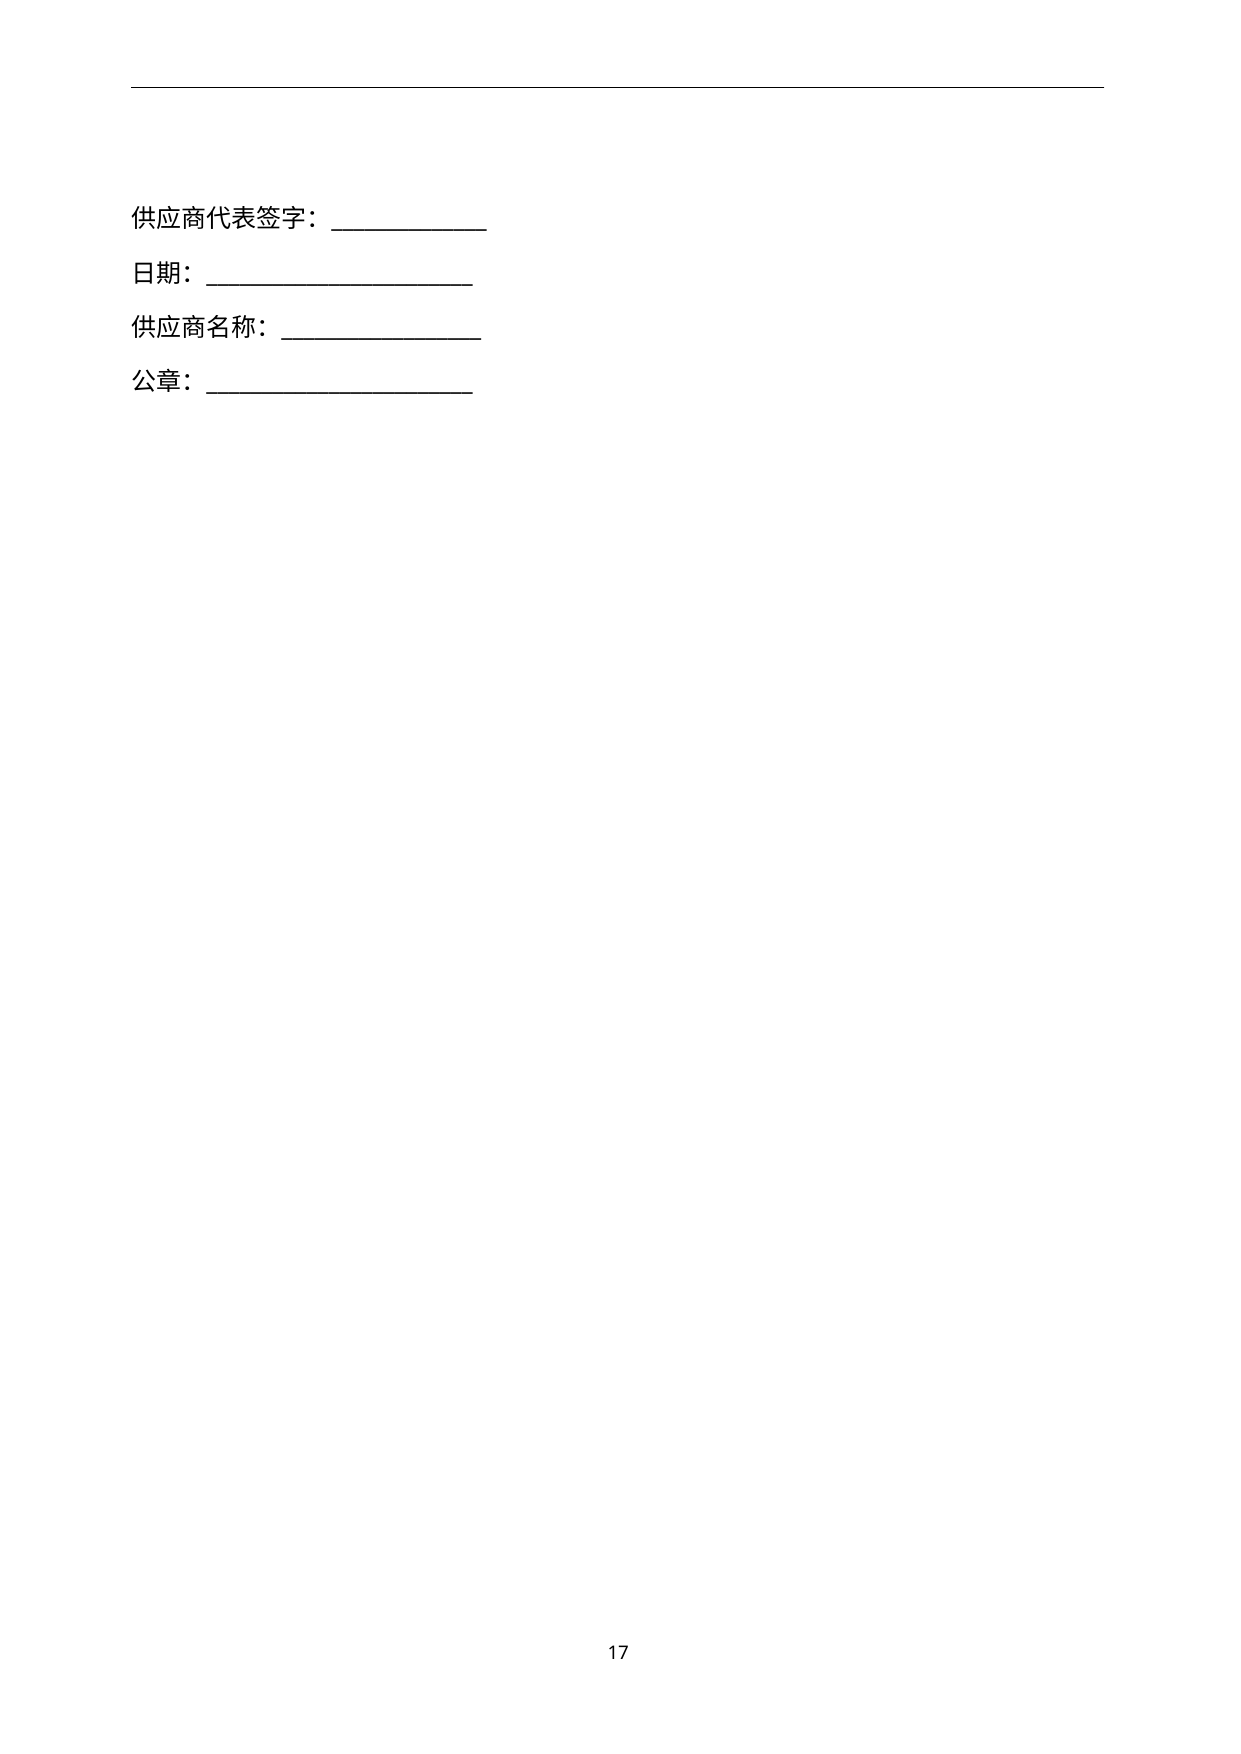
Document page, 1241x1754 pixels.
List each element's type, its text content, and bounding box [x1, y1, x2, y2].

text 日期：________________________ [131, 253, 1104, 289]
text 供应商名称：__________________ [131, 307, 1104, 344]
text 公章：________________________ [131, 362, 1104, 398]
text 供应商代表签字：______________ [131, 199, 1104, 235]
